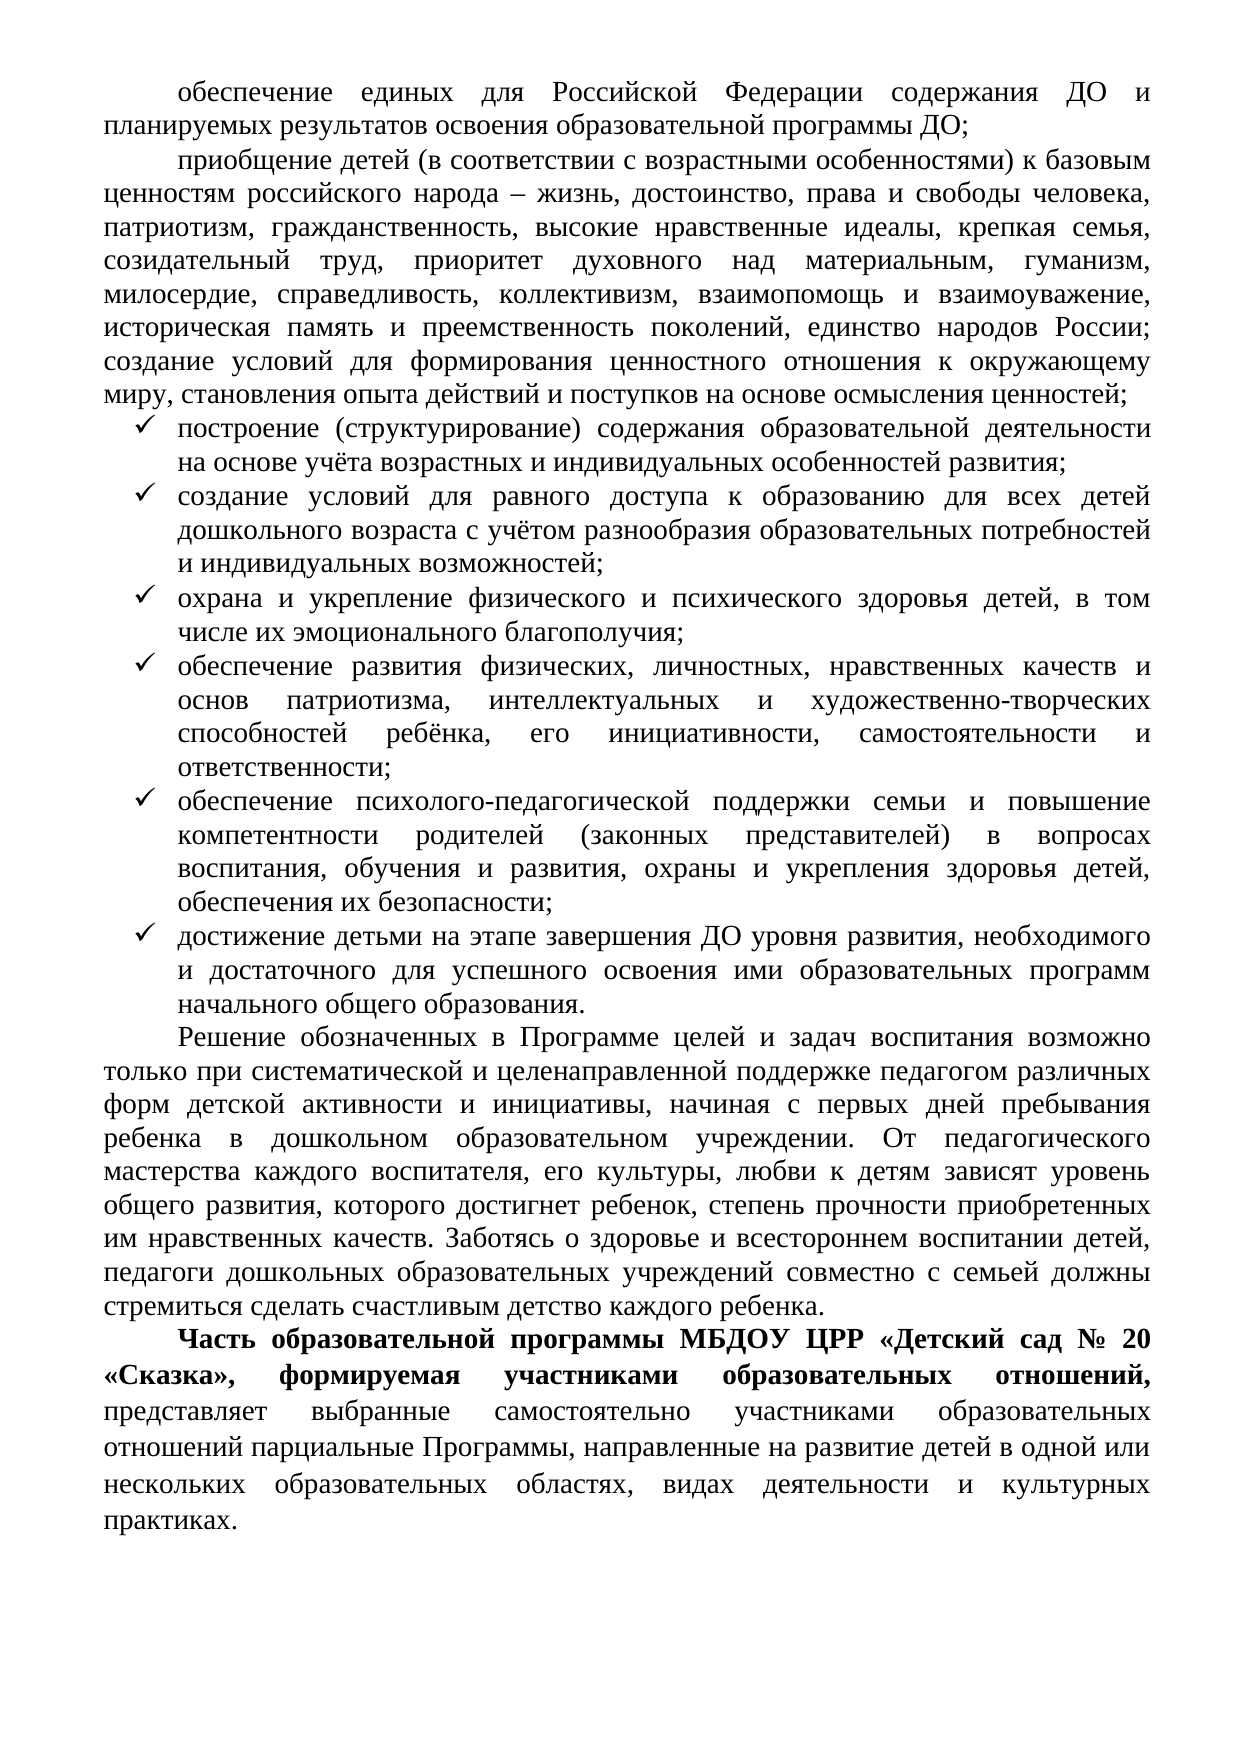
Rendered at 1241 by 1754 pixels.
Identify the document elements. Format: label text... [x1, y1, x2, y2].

list обеспечение развития физических, личностных, нравственных качеств и основ патриотизма, интеллектуальных и художественно-творческих способностей ребёнка, его инициативности, самостоятельности и ответственности; [133, 648, 1152, 782]
list обеспечение психолого-педагогической поддержки семьи и повышение компетентности родителей (законных представителей) в вопросах воспитания, обучения и развития, охраны и укрепления здоровья детей, обеспечения их безопасности; [133, 783, 1152, 918]
list достижение детьми на этапе завершения ДО уровня развития, необходимого и достаточного для успешного освоения ими образовательных программ начального общего образования. [133, 918, 1152, 1019]
text приобщение детей (в соответствии с возрастными особенностями) к базовым ценностям российского народа – жизнь, достоинство, права и свободы человека, патриотизм, гражданственность, высокие нравственные идеалы, крепкая семья, созидательный труд, приоритет духовного над материальным, гуманизм, милосердие, справедливость, коллективизм, взаимопомощь и взаимоуважение, историческая память и преемственность поколений, единство народов России; создание условий для формирования ценностного отношения к окружающему миру, становления опыта действий и поступков на основе осмысления ценностей; [103, 142, 1152, 410]
list создание условий для равного доступа к образованию для всех детей дошкольного возраста с учётом разнообразия образовательных потребностей и индивидуальных возможностей; [133, 478, 1152, 579]
list построение (структурирование) содержания образовательной деятельности на основе учёта возрастных и индивидуальных особенностей развития; [133, 410, 1152, 477]
list охрана и укрепление физического и психического здоровья детей, в том числе их эмоционального благополучия; [133, 580, 1152, 647]
text Решение обозначенных в Программе целей и задач воспитания возможно только при систематической и целенаправленной поддержке педагогом различных форм детской активности и инициативы, начиная с первых дней пребывания ребенка в дошкольном образовательном учреждении. От педагогического мастерства каждого воспитателя, его культуры, любви к детям зависят уровень общего развития, которого достигнет ребенок, степень прочности приобретенных им нравственных качеств. Заботясь о здоровье и всестороннем воспитании детей, педагоги дошкольных образовательных учреждений совместно с семьей должны стремиться сделать счастливым детство каждого ребенка. [103, 1019, 1152, 1321]
text Часть образовательной программы МБДОУ ЦРР «Детский сад № 20 «Сказка», формируемая участниками образовательных отношений, представляет выбранные самостоятельно участниками образовательных отношений парциальные Программы, направленные на развитие детей в одной или нескольких образовательных областях, видах деятельности и культурных практиках. [103, 1321, 1152, 1535]
text обеспечение единых для Российской Федерации содержания ДО и планируемых результатов освоения образовательной программы ДО; [103, 74, 1152, 141]
